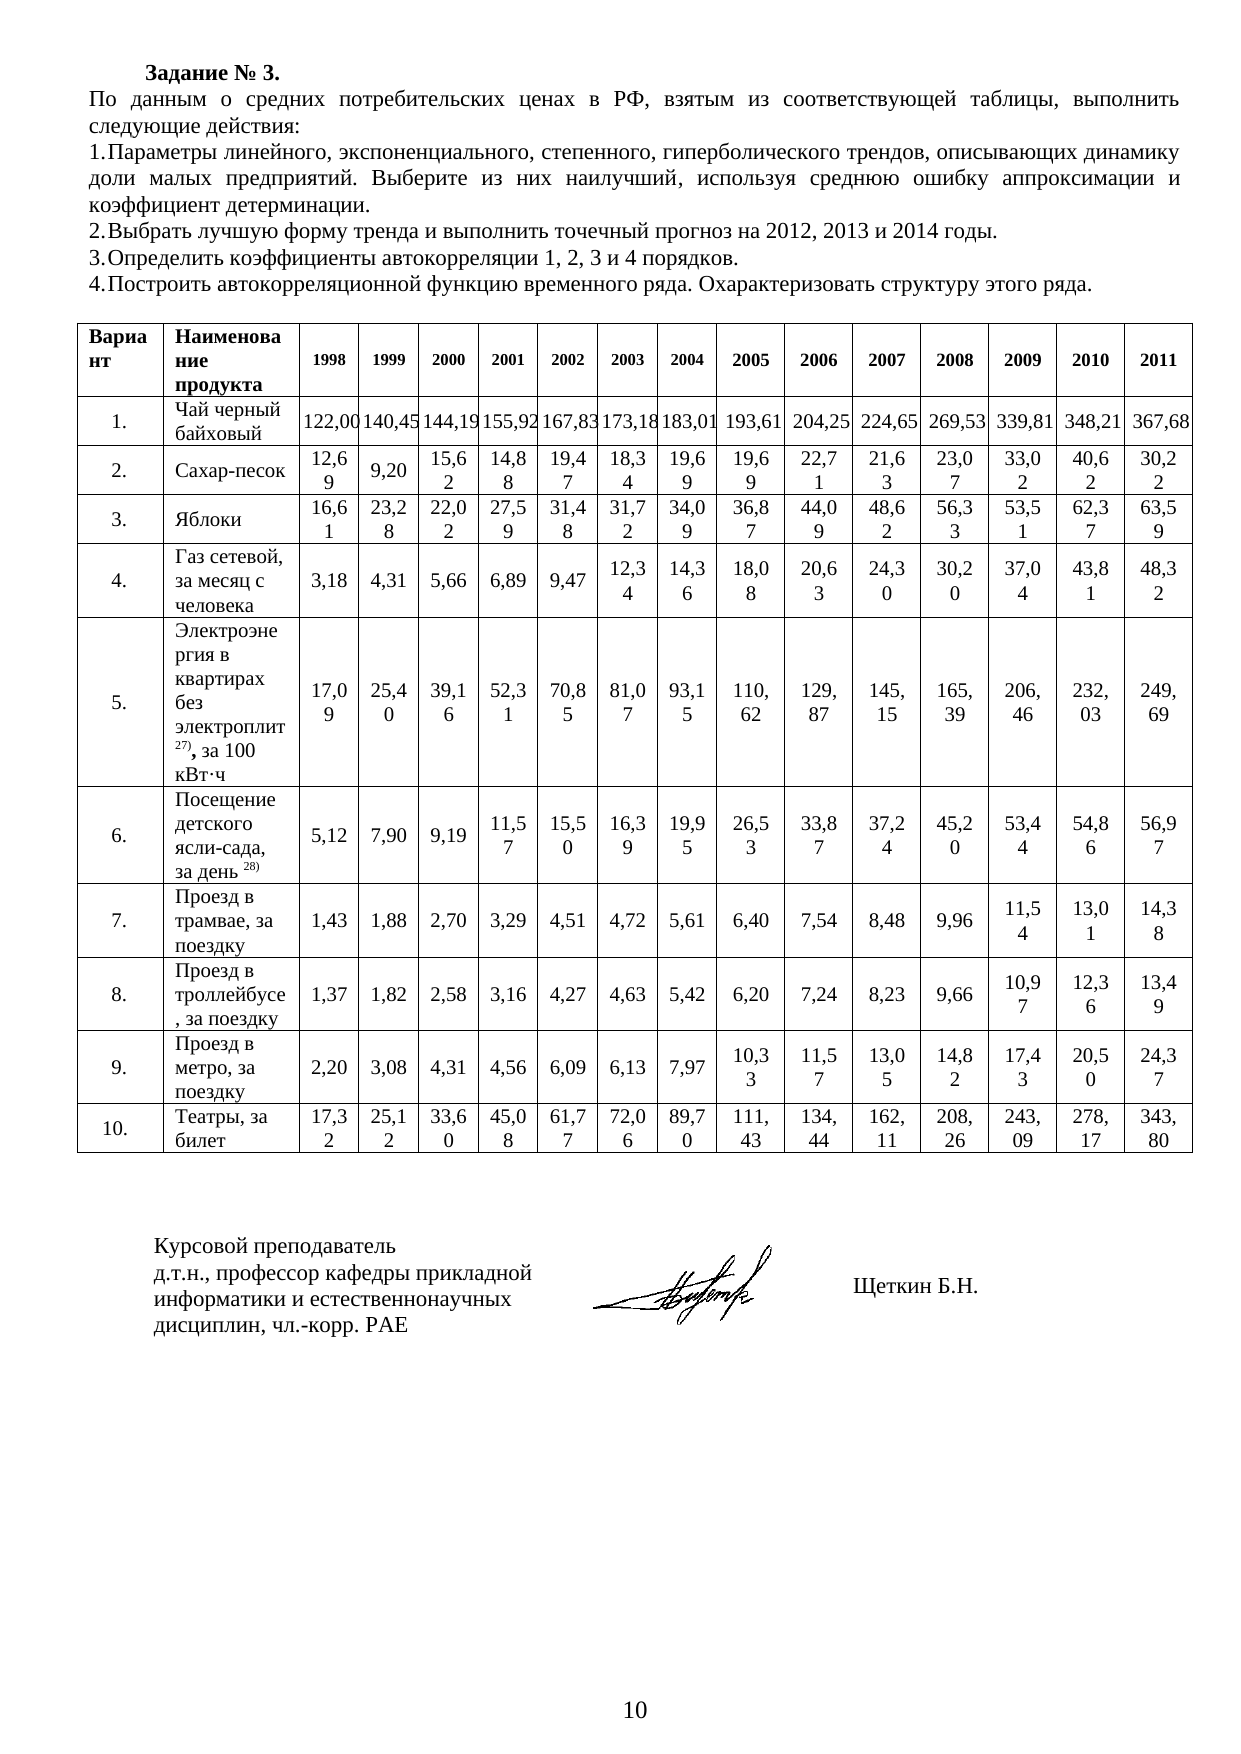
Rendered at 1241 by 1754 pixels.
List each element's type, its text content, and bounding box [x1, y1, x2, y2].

table_cell 19,47 [538, 446, 597, 494]
table_header Курсовой преподаватель д.т.н., профессор кафедры прикладной информатики и естественнонаучных дисциплин, чл.-корр. РАЕ [136, 1232, 546, 1338]
table_cell 25,40 [359, 618, 418, 786]
table_cell 24,37 [1125, 1031, 1192, 1103]
table_cell 53,51 [989, 495, 1056, 543]
table_cell 6,40 [717, 884, 784, 957]
table_cell 1,88 [359, 884, 418, 957]
table_cell [78, 787, 163, 883]
table_cell 70,85 [538, 618, 597, 786]
table_cell 4,51 [538, 884, 597, 957]
table_cell 155,92 [479, 397, 537, 445]
table_cell 1,82 [359, 958, 418, 1030]
table_cell 34,09 [658, 495, 716, 543]
table_cell 339,81 [989, 397, 1056, 445]
table_cell 31,48 [538, 495, 597, 543]
table_header Наименование продукта [164, 324, 299, 396]
table_cell 206,46 [989, 618, 1056, 786]
table_cell 16,61 [300, 495, 358, 543]
table_cell 129,87 [785, 618, 852, 786]
table_cell 5,66 [419, 544, 478, 617]
table_cell 27,59 [479, 495, 537, 543]
table_cell 25,12 [359, 1104, 418, 1152]
table_cell 8,23 [853, 958, 920, 1030]
table_cell 20,50 [1057, 1031, 1124, 1103]
table_cell 9,19 [419, 787, 478, 883]
table_cell 4,31 [359, 544, 418, 617]
table_cell 7,97 [658, 1031, 716, 1103]
table_cell [78, 544, 163, 617]
table_cell 4,31 [419, 1031, 478, 1103]
table_cell Электроэнергия в квартирах без электроплит 27), за 100 кВт·ч [164, 618, 299, 786]
table_cell Проезд в метро, за поездку [164, 1031, 299, 1103]
table_cell 62,37 [1057, 495, 1124, 543]
table_cell 4,27 [538, 958, 597, 1030]
table_cell 22,02 [419, 495, 478, 543]
table_header 2004 [658, 324, 716, 396]
table_cell 23,07 [921, 446, 988, 494]
table_cell 13,05 [853, 1031, 920, 1103]
table_cell 10,33 [717, 1031, 784, 1103]
table_cell 9,20 [359, 446, 418, 494]
table_cell 12,36 [1057, 958, 1124, 1030]
table_cell 224,65 [853, 397, 920, 445]
table_cell 7,24 [785, 958, 852, 1030]
table_cell 56,97 [1125, 787, 1192, 883]
table_cell 2,70 [419, 884, 478, 957]
table_cell 44,09 [785, 495, 852, 543]
table_cell 13,01 [1057, 884, 1124, 957]
table_cell 21,63 [853, 446, 920, 494]
table_cell 45,08 [479, 1104, 537, 1152]
table_cell 204,25 [785, 397, 852, 445]
table_cell 40,62 [1057, 446, 1124, 494]
table_cell 36,87 [717, 495, 784, 543]
table_cell 24,30 [853, 544, 920, 617]
table_cell 6,20 [717, 958, 784, 1030]
table_cell 20,63 [785, 544, 852, 617]
table_cell [78, 397, 163, 445]
table_header 2006 [785, 324, 852, 396]
table_cell 48,32 [1125, 544, 1192, 617]
table_cell 5,61 [658, 884, 716, 957]
table_cell 122,00 [300, 397, 358, 445]
table_cell 4,72 [598, 884, 657, 957]
table_cell 31,72 [598, 495, 657, 543]
table_cell 43,81 [1057, 544, 1124, 617]
table_cell [78, 618, 163, 786]
table_cell Чай черный байховый [164, 397, 299, 445]
table_header 2000 [419, 324, 478, 396]
table_header 2010 [1057, 324, 1124, 396]
table_cell 9,96 [921, 884, 988, 957]
table_cell 3,08 [359, 1031, 418, 1103]
table_cell 243,09 [989, 1104, 1056, 1152]
table_cell 48,62 [853, 495, 920, 543]
table_cell [78, 884, 163, 957]
table_cell 6,89 [479, 544, 537, 617]
table_cell 56,33 [921, 495, 988, 543]
table_header 1999 [359, 324, 418, 396]
table_cell Посещение детского ясли-сада, за день 28) [164, 787, 299, 883]
table_cell 13,49 [1125, 958, 1192, 1030]
list Выбрать лучшую форму тренда и выполнить точечный прогноз на 2012, 2013 и 2014 годы. [89, 217, 1181, 243]
table_cell 17,09 [300, 618, 358, 786]
table_cell 162,11 [853, 1104, 920, 1152]
table_cell 72,06 [598, 1104, 657, 1152]
table_cell 9,47 [538, 544, 597, 617]
table_cell 4,63 [598, 958, 657, 1030]
table_header 2011 [1125, 324, 1192, 396]
table_cell 9,66 [921, 958, 988, 1030]
table_cell 17,43 [989, 1031, 1056, 1103]
table_cell 183,01 [658, 397, 716, 445]
table_cell 93,15 [658, 618, 716, 786]
table_cell [78, 495, 163, 543]
table_header Щеткин Б.Н. [842, 1232, 1133, 1338]
table_cell 348,21 [1057, 397, 1124, 445]
table_cell 26,53 [717, 787, 784, 883]
text Задание № 3. [89, 59, 1181, 85]
table_header 2003 [598, 324, 657, 396]
table_cell 249,69 [1125, 618, 1192, 786]
table_cell 6,13 [598, 1031, 657, 1103]
table_header Вариант [78, 324, 163, 396]
table_cell 14,82 [921, 1031, 988, 1103]
table_cell 7,54 [785, 884, 852, 957]
table_cell 167,83 [538, 397, 597, 445]
table_cell 37,24 [853, 787, 920, 883]
table_cell 7,90 [359, 787, 418, 883]
table_cell 1,37 [300, 958, 358, 1030]
table_cell 343,80 [1125, 1104, 1192, 1152]
table_header 2005 [717, 324, 784, 396]
table_cell 15,50 [538, 787, 597, 883]
table_cell 3,29 [479, 884, 537, 957]
table_cell 39,16 [419, 618, 478, 786]
table_cell 367,68 [1125, 397, 1192, 445]
table_cell 33,60 [419, 1104, 478, 1152]
table_cell 3,16 [479, 958, 537, 1030]
table_cell 11,54 [989, 884, 1056, 957]
table_cell 30,20 [921, 544, 988, 617]
table_cell 4,56 [479, 1031, 537, 1103]
table_cell [78, 958, 163, 1030]
table_cell 11,57 [479, 787, 537, 883]
table_cell 145,15 [853, 618, 920, 786]
table_cell 278,17 [1057, 1104, 1124, 1152]
table_cell Сахар-песок [164, 446, 299, 494]
table_cell 17,32 [300, 1104, 358, 1152]
table_cell 15,62 [419, 446, 478, 494]
list Параметры линейного, экспоненциального, степенного, гиперболического трендов, описывающих динамику доли малых предприятий. Выберите из них наилучший, используя среднюю ошибку аппроксимации и коэффициент детерминации. [89, 138, 1181, 217]
table_cell 14,88 [479, 446, 537, 494]
table_cell Проезд в трамвае, за поездку [164, 884, 299, 957]
table_cell 208,26 [921, 1104, 988, 1152]
table_cell 19,95 [658, 787, 716, 883]
table_cell 11,57 [785, 1031, 852, 1103]
table_cell 193,61 [717, 397, 784, 445]
table_cell 269,53 [921, 397, 988, 445]
table_cell [78, 446, 163, 494]
table_cell [78, 1031, 163, 1103]
table_cell 33,02 [989, 446, 1056, 494]
table_header 2009 [989, 324, 1056, 396]
table_cell 2,20 [300, 1031, 358, 1103]
table_cell 111,43 [717, 1104, 784, 1152]
table_cell 54,86 [1057, 787, 1124, 883]
table_header 2007 [853, 324, 920, 396]
table_cell 140,45 [359, 397, 418, 445]
table_cell 165,39 [921, 618, 988, 786]
table_cell 173,18 [598, 397, 657, 445]
table_cell 37,04 [989, 544, 1056, 617]
table_cell 19,69 [658, 446, 716, 494]
table_cell 5,42 [658, 958, 716, 1030]
table_cell 1,43 [300, 884, 358, 957]
table_cell 30,22 [1125, 446, 1192, 494]
table_cell 18,34 [598, 446, 657, 494]
table_cell 10,97 [989, 958, 1056, 1030]
table_cell 18,08 [717, 544, 784, 617]
table_header [546, 1232, 842, 1338]
table_cell 110,62 [717, 618, 784, 786]
table_cell [78, 1104, 163, 1152]
table_header 2001 [479, 324, 537, 396]
table_cell 14,38 [1125, 884, 1192, 957]
table_cell 6,09 [538, 1031, 597, 1103]
table_header 1998 [300, 324, 358, 396]
table_cell 81,07 [598, 618, 657, 786]
list Построить автокорреляционной функцию временного ряда. Охарактеризовать структуру этого ряда. [89, 270, 1181, 296]
table_cell 232,03 [1057, 618, 1124, 786]
table_cell 61,77 [538, 1104, 597, 1152]
table_cell Газ сетевой, за месяц с человека [164, 544, 299, 617]
table_cell 23,28 [359, 495, 418, 543]
table_header 2008 [921, 324, 988, 396]
table_cell 45,20 [921, 787, 988, 883]
table_cell 5,12 [300, 787, 358, 883]
table_cell Театры, за билет [164, 1104, 299, 1152]
table_cell 12,69 [300, 446, 358, 494]
table_cell 63,59 [1125, 495, 1192, 543]
table_cell 53,44 [989, 787, 1056, 883]
table_cell 12,34 [598, 544, 657, 617]
table_cell 16,39 [598, 787, 657, 883]
table_cell Яблоки [164, 495, 299, 543]
table_cell 8,48 [853, 884, 920, 957]
table_cell 89,70 [658, 1104, 716, 1152]
table_cell 33,87 [785, 787, 852, 883]
table_cell 3,18 [300, 544, 358, 617]
table_cell 2,58 [419, 958, 478, 1030]
table_cell 144,19 [419, 397, 478, 445]
table_cell Проезд в троллейбусе, за поездку [164, 958, 299, 1030]
table_cell 134,44 [785, 1104, 852, 1152]
table_cell 19,69 [717, 446, 784, 494]
list Определить коэффициенты автокорреляции 1, 2, 3 и 4 порядков. [89, 243, 1181, 270]
table_cell 52,31 [479, 618, 537, 786]
text По данным о средних потребительских ценах в РФ, взятым из соответствующей таблицы, выполнить следующие действия: [89, 85, 1181, 138]
table_cell 22,71 [785, 446, 852, 494]
table_header 2002 [538, 324, 597, 396]
table_cell 14,36 [658, 544, 716, 617]
